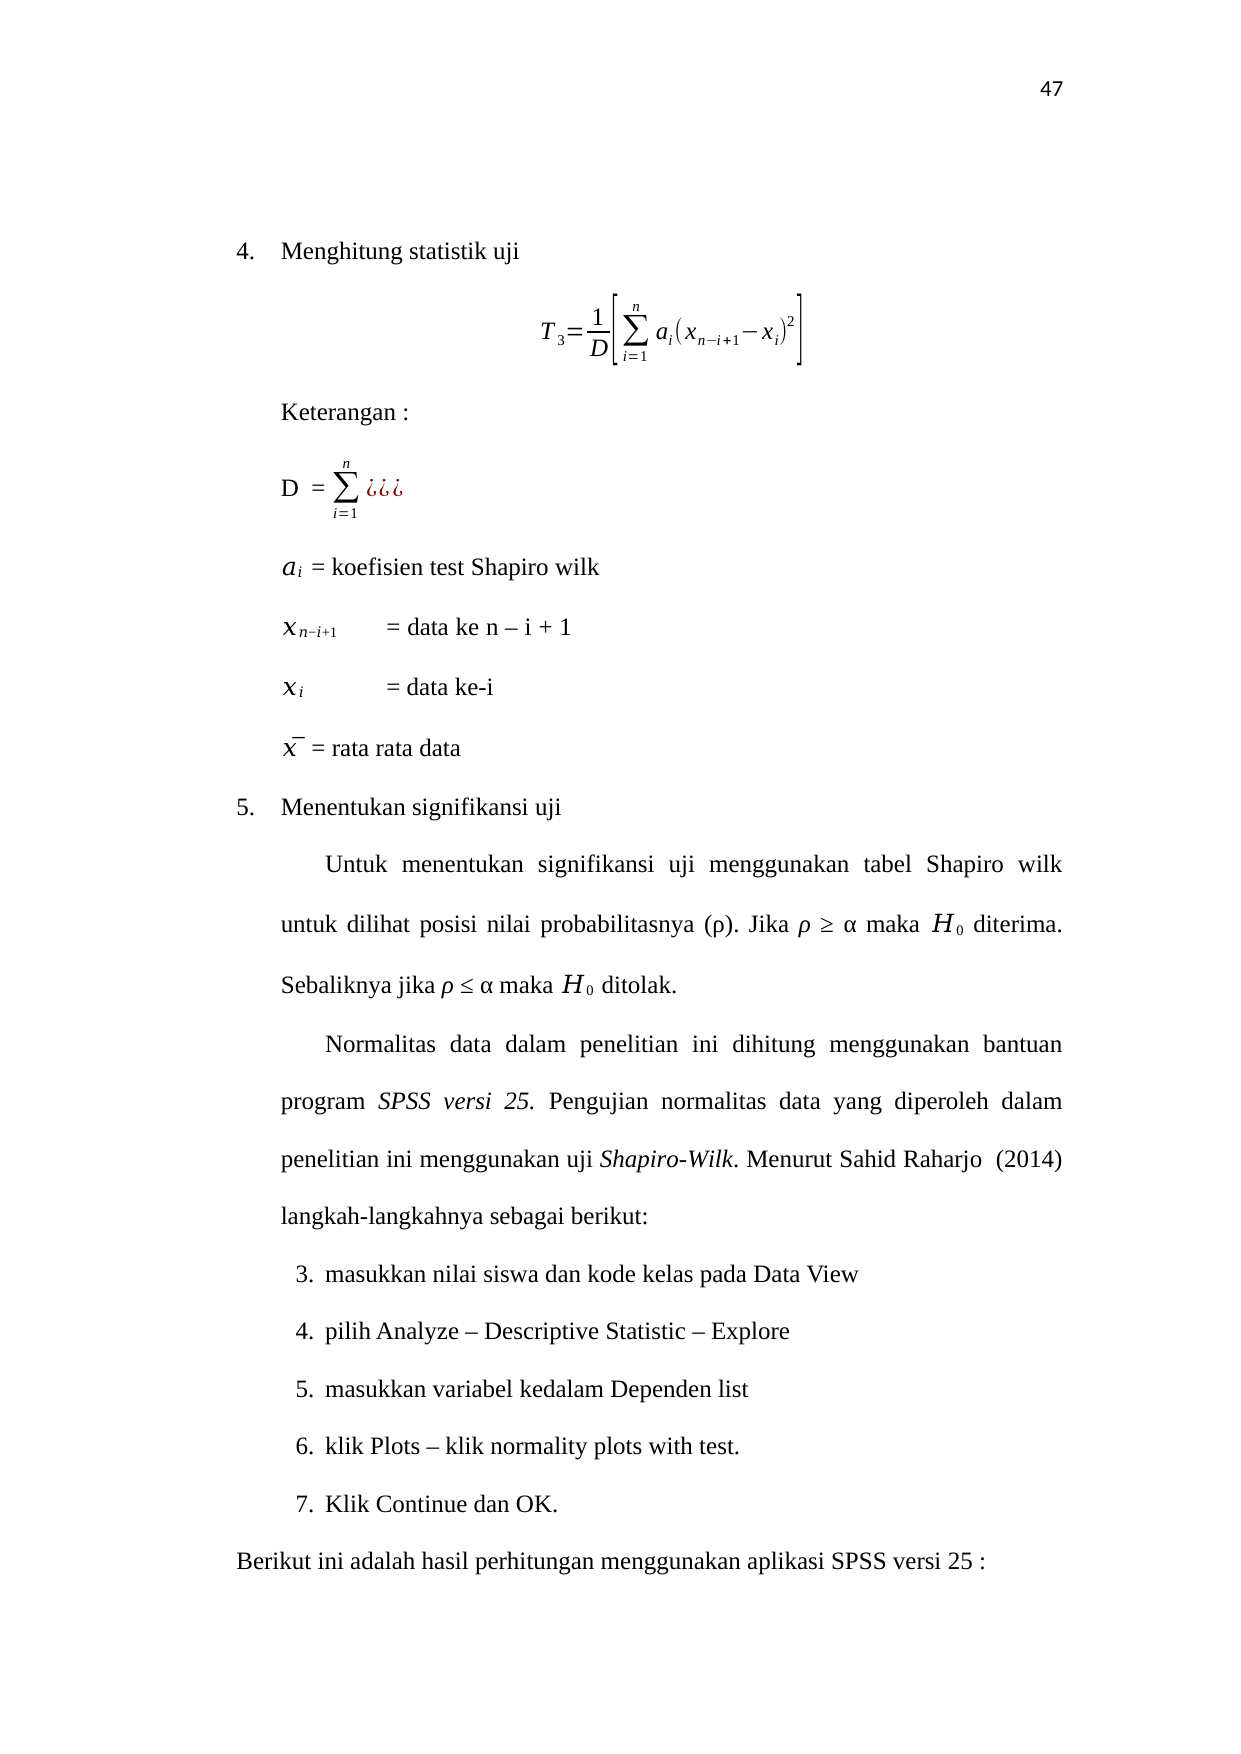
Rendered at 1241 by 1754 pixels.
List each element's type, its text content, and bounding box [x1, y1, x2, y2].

list klik Plots – klik normality plots with test. [295, 1431, 1063, 1460]
text 𝑥̅ = rata rata data [281, 731, 1063, 762]
text D = [281, 454, 1063, 521]
list masukkan variabel kedalam Dependen list [295, 1374, 1063, 1402]
list Menentukan signifikansi uji [236, 792, 1063, 821]
text 𝑥𝑖 = data ke-i [281, 671, 1063, 701]
text 𝑎𝑖 = koefisien test Shapiro wilk [281, 550, 1063, 580]
text 𝑥𝑛−𝑖+1 = data ke n – i + 1 [281, 611, 1063, 641]
list Menghitung statistik uji [236, 236, 1063, 265]
text Normalitas data dalam penelitian ini dihitung menggunakan bantuan program SPSS versi 25. Pengujian normalitas data yang diperoleh dalam penelitian ini menggunakan uji Shapiro-Wilk. Menurut Sahid Raharjo (2014) langkah-langkahnya sebagai berikut: [281, 1029, 1063, 1230]
text Berikut ini adalah hasil perhitungan menggunakan aplikasi SPSS versi 25 : [236, 1546, 1063, 1575]
text Untuk menentukan signifikansi uji menggunakan tabel Shapiro wilk untuk dilihat posisi nilai probabilitasnya (ρ). Jika ρ ≥ α maka 𝐻0 diterima. Sebaliknya jika ρ ≤ α maka 𝐻0 ditolak. [281, 849, 1063, 998]
list pilih Analyze – Descriptive Statistic – Explore [295, 1316, 1063, 1345]
list Klik Continue dan OK. [295, 1489, 1063, 1517]
list masukkan nilai siswa dan kode kelas pada Data View [295, 1259, 1063, 1287]
text Keterangan : [281, 397, 1063, 425]
